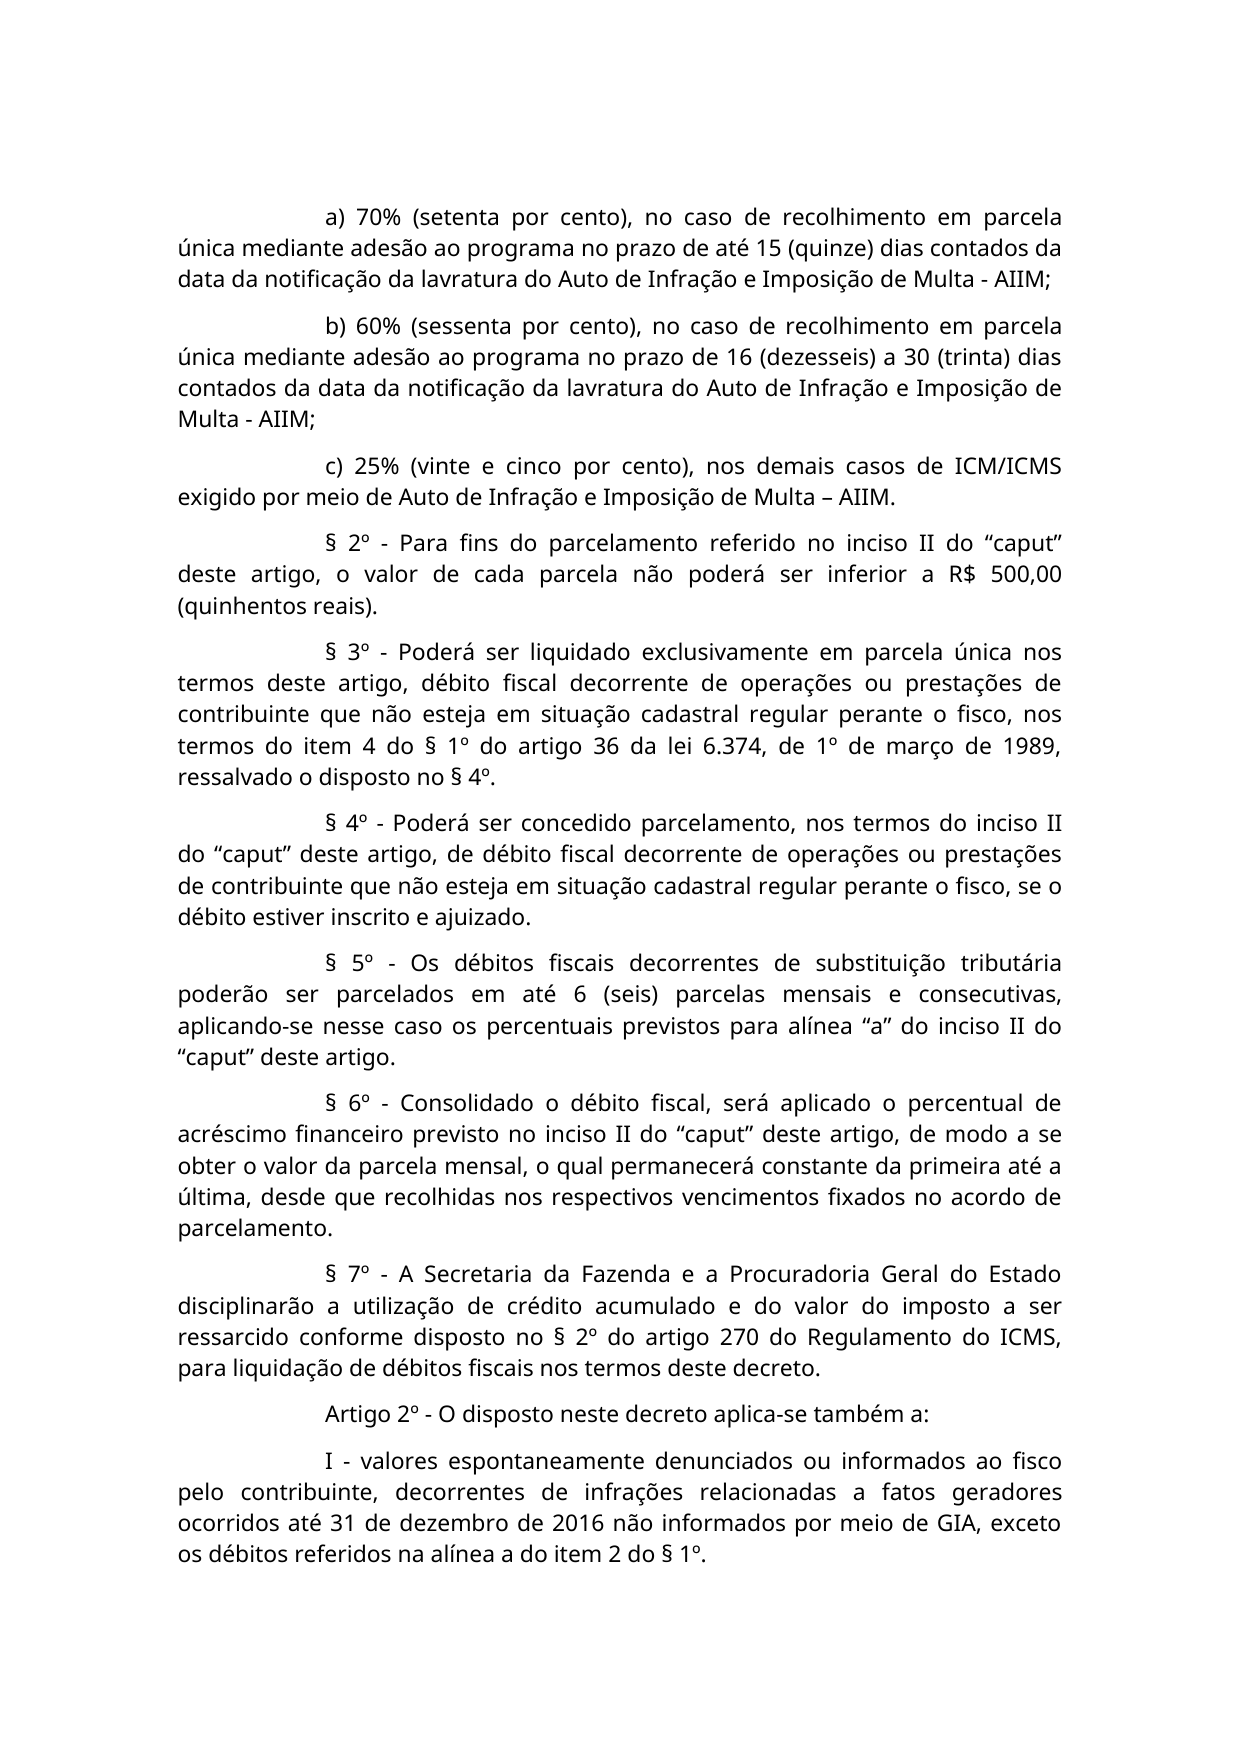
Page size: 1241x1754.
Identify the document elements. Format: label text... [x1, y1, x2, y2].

text b) 60% (sessenta por cento), no caso de recolhimento em parcela única mediante adesão ao programa no prazo de 16 (dezesseis) a 30 (trinta) dias contados da data da notificação da lavratura do Auto de Infração e Imposição de Multa - AIIM; [177, 309, 1063, 434]
text a) 70% (setenta por cento), no caso de recolhimento em parcela única mediante adesão ao programa no prazo de até 15 (quinze) dias contados da data da notificação da lavratura do Auto de Infração e Imposição de Multa - AIIM; [177, 201, 1063, 294]
text c) 25% (vinte e cinco por cento), nos demais casos de ICM/ICMS exigido por meio de Auto de Infração e Imposição de Multa – AIIM. [177, 449, 1063, 512]
text § 2º - Para fins do parcelamento referido no inciso II do “caput” deste artigo, o valor de cada parcela não poderá ser inferior a R$ 500,00 (quinhentos reais). [177, 527, 1063, 621]
text § 3º - Poderá ser liquidado exclusivamente em parcela única nos termos deste artigo, débito fiscal decorrente de operações ou prestações de contribuinte que não esteja em situação cadastral regular perante o fisco, nos termos do item 4 do § 1º do artigo 36 da lei 6.374, de 1º de março de 1989, ressalvado o disposto no § 4º. [177, 636, 1063, 792]
text § 5º - Os débitos fiscais decorrentes de substituição tributária poderão ser parcelados em até 6 (seis) parcelas mensais e consecutivas, aplicando-se nesse caso os percentuais previstos para alínea “a” do inciso II do “caput” deste artigo. [177, 947, 1063, 1072]
text § 4º - Poderá ser concedido parcelamento, nos termos do inciso II do “caput” deste artigo, de débito fiscal decorrente de operações ou prestações de contribuinte que não esteja em situação cadastral regular perante o fisco, se o débito estiver inscrito e ajuizado. [177, 807, 1063, 932]
text Artigo 2º - O disposto neste decreto aplica-se também a: [177, 1398, 1063, 1429]
text § 7º - A Secretaria da Fazenda e a Procuradoria Geral do Estado disciplinarão a utilização de crédito acumulado e do valor do imposto a ser ressarcido conforme disposto no § 2º do artigo 270 do Regulamento do ICMS, para liquidação de débitos fiscais nos termos deste decreto. [177, 1258, 1063, 1383]
text § 6º - Consolidado o débito fiscal, será aplicado o percentual de acréscimo financeiro previsto no inciso II do “caput” deste artigo, de modo a se obter o valor da parcela mensal, o qual permanecerá constante da primeira até a última, desde que recolhidas nos respectivos vencimentos fixados no acordo de parcelamento. [177, 1087, 1063, 1243]
text I - valores espontaneamente denunciados ou informados ao fisco pelo contribuinte, decorrentes de infrações relacionadas a fatos geradores ocorridos até 31 de dezembro de 2016 não informados por meio de GIA, exceto os débitos referidos na alínea a do item 2 do § 1º. [177, 1444, 1063, 1569]
